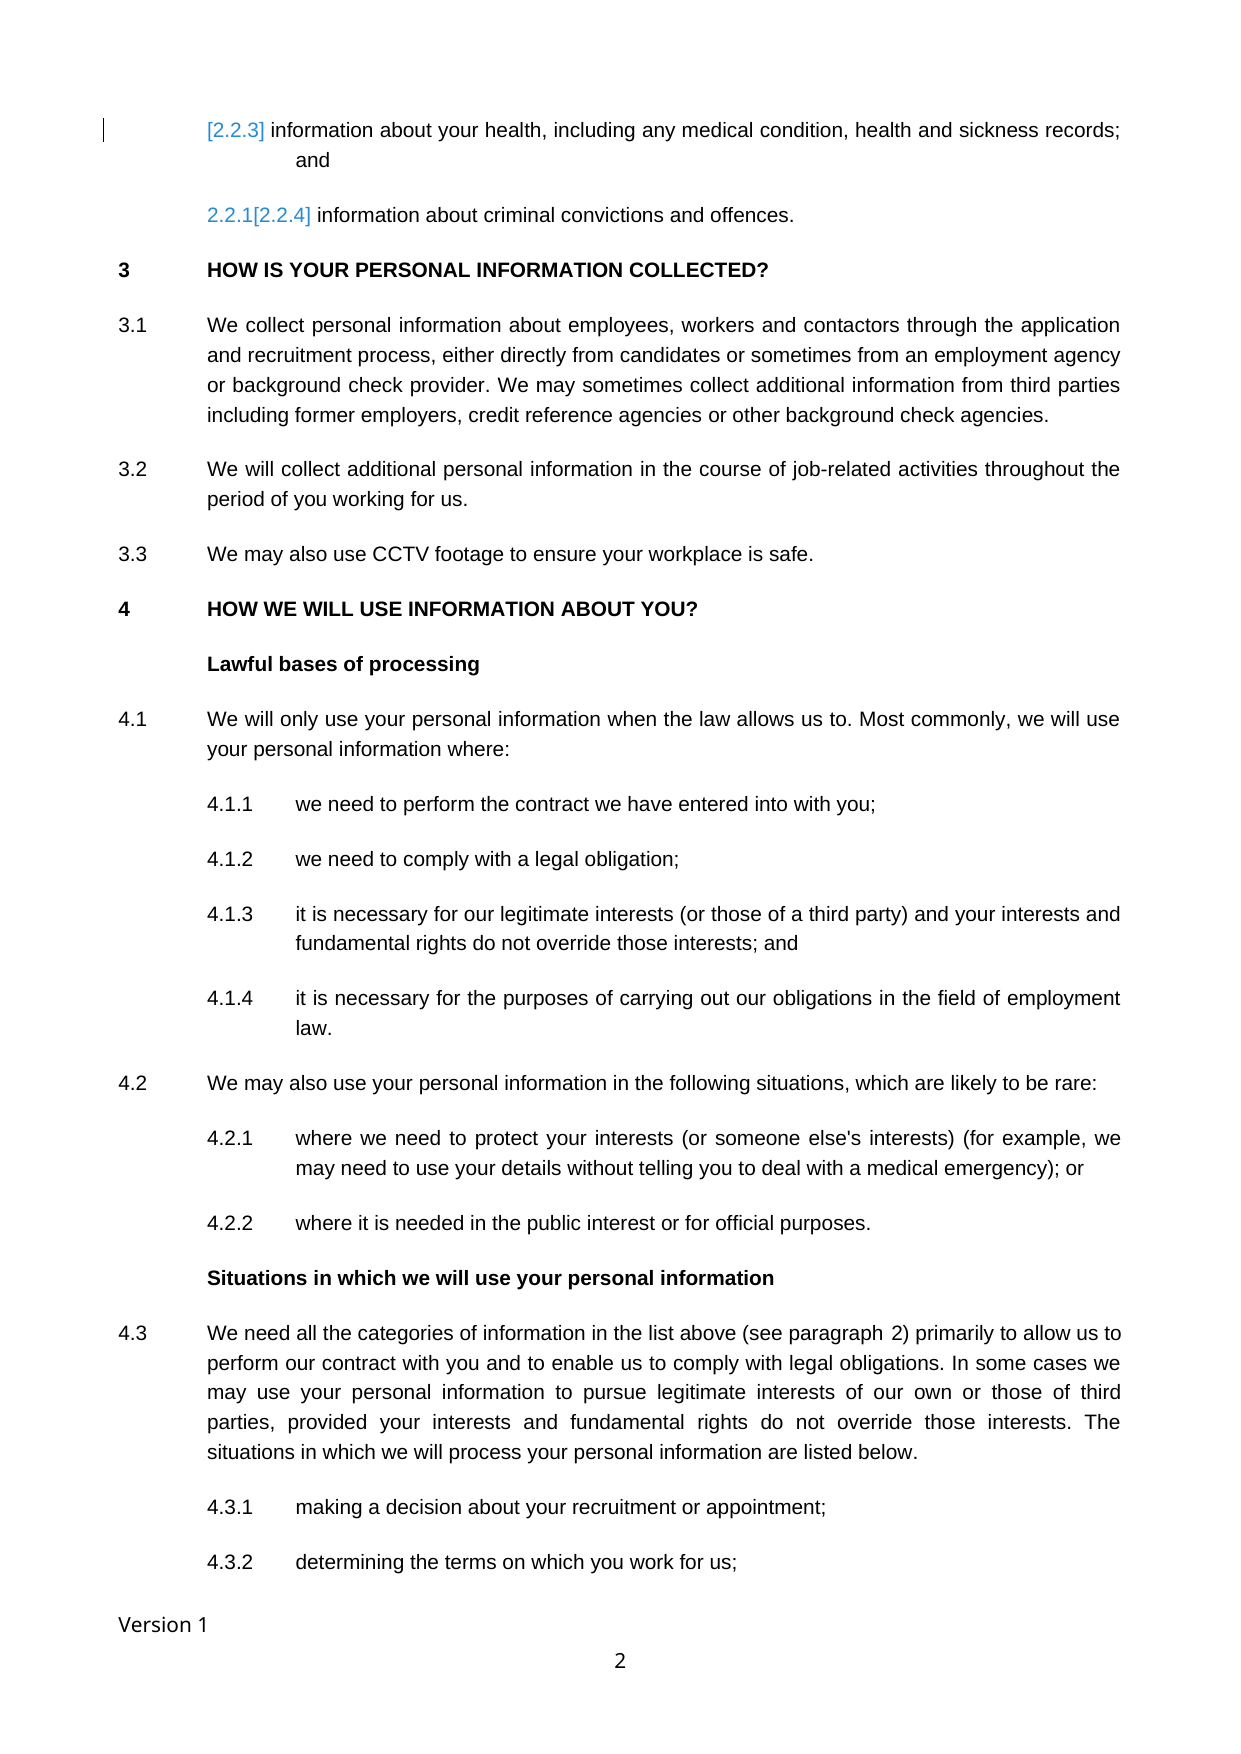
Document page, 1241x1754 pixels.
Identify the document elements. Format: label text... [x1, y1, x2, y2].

text We collect personal information about employees, workers and contactors through the application and recruitment process, either directly from candidates or sometimes from an employment agency or background check provider. We may sometimes collect additional information from third parties including former employers, credit reference agencies or other background check agencies. [118, 313, 1122, 426]
text where we need to protect your interests (or someone else's interests) (for example, we may need to use your details without telling you to deal with a medical emergency); or [207, 1126, 1122, 1180]
text making a decision about your recruitment or appointment; [207, 1495, 1122, 1519]
text we need to comply with a legal obligation; [207, 846, 1122, 870]
text How is your personal information collected? [118, 258, 1122, 282]
text We need all the categories of information in the list above (see paragraph 2) primarily to allow us to perform our contract with you and to enable us to comply with legal obligations. In some cases we may use your personal information to pursue legitimate interests of our own or those of third parties, provided your interests and fundamental rights do not override those interests. The situations in which we will process your personal information are listed below. [118, 1320, 1122, 1464]
text it is necessary for our legitimate interests (or those of a third party) and your interests and fundamental rights do not override those interests; and [207, 901, 1122, 955]
list Lawful bases of processing [207, 652, 1122, 676]
text information about criminal convictions and offences. [207, 203, 1122, 227]
text We will only use your personal information when the law allows us to. Most commonly, we will use your personal information where: [118, 707, 1122, 761]
text where it is needed in the public interest or for official purposes. [207, 1211, 1122, 1234]
text We will collect additional personal information in the course of job-related activities throughout the period of you working for us. [118, 457, 1122, 511]
text it is necessary for the purposes of carrying out our obligations in the field of employment law. [207, 986, 1122, 1040]
text we need to perform the contract we have entered into with you; [207, 792, 1122, 816]
text information about your health, including any medical condition, health and sickness records; and [207, 118, 1122, 172]
text We may also use your personal information in the following situations, which are likely to be rare: [118, 1071, 1122, 1095]
text We may also use CCTV footage to ensure your workplace is safe. [118, 542, 1122, 566]
list Situations in which we will use your personal information [207, 1266, 1122, 1289]
text How we will use information about you? [118, 597, 1122, 621]
text determining the terms on which you work for us; [207, 1550, 1122, 1574]
